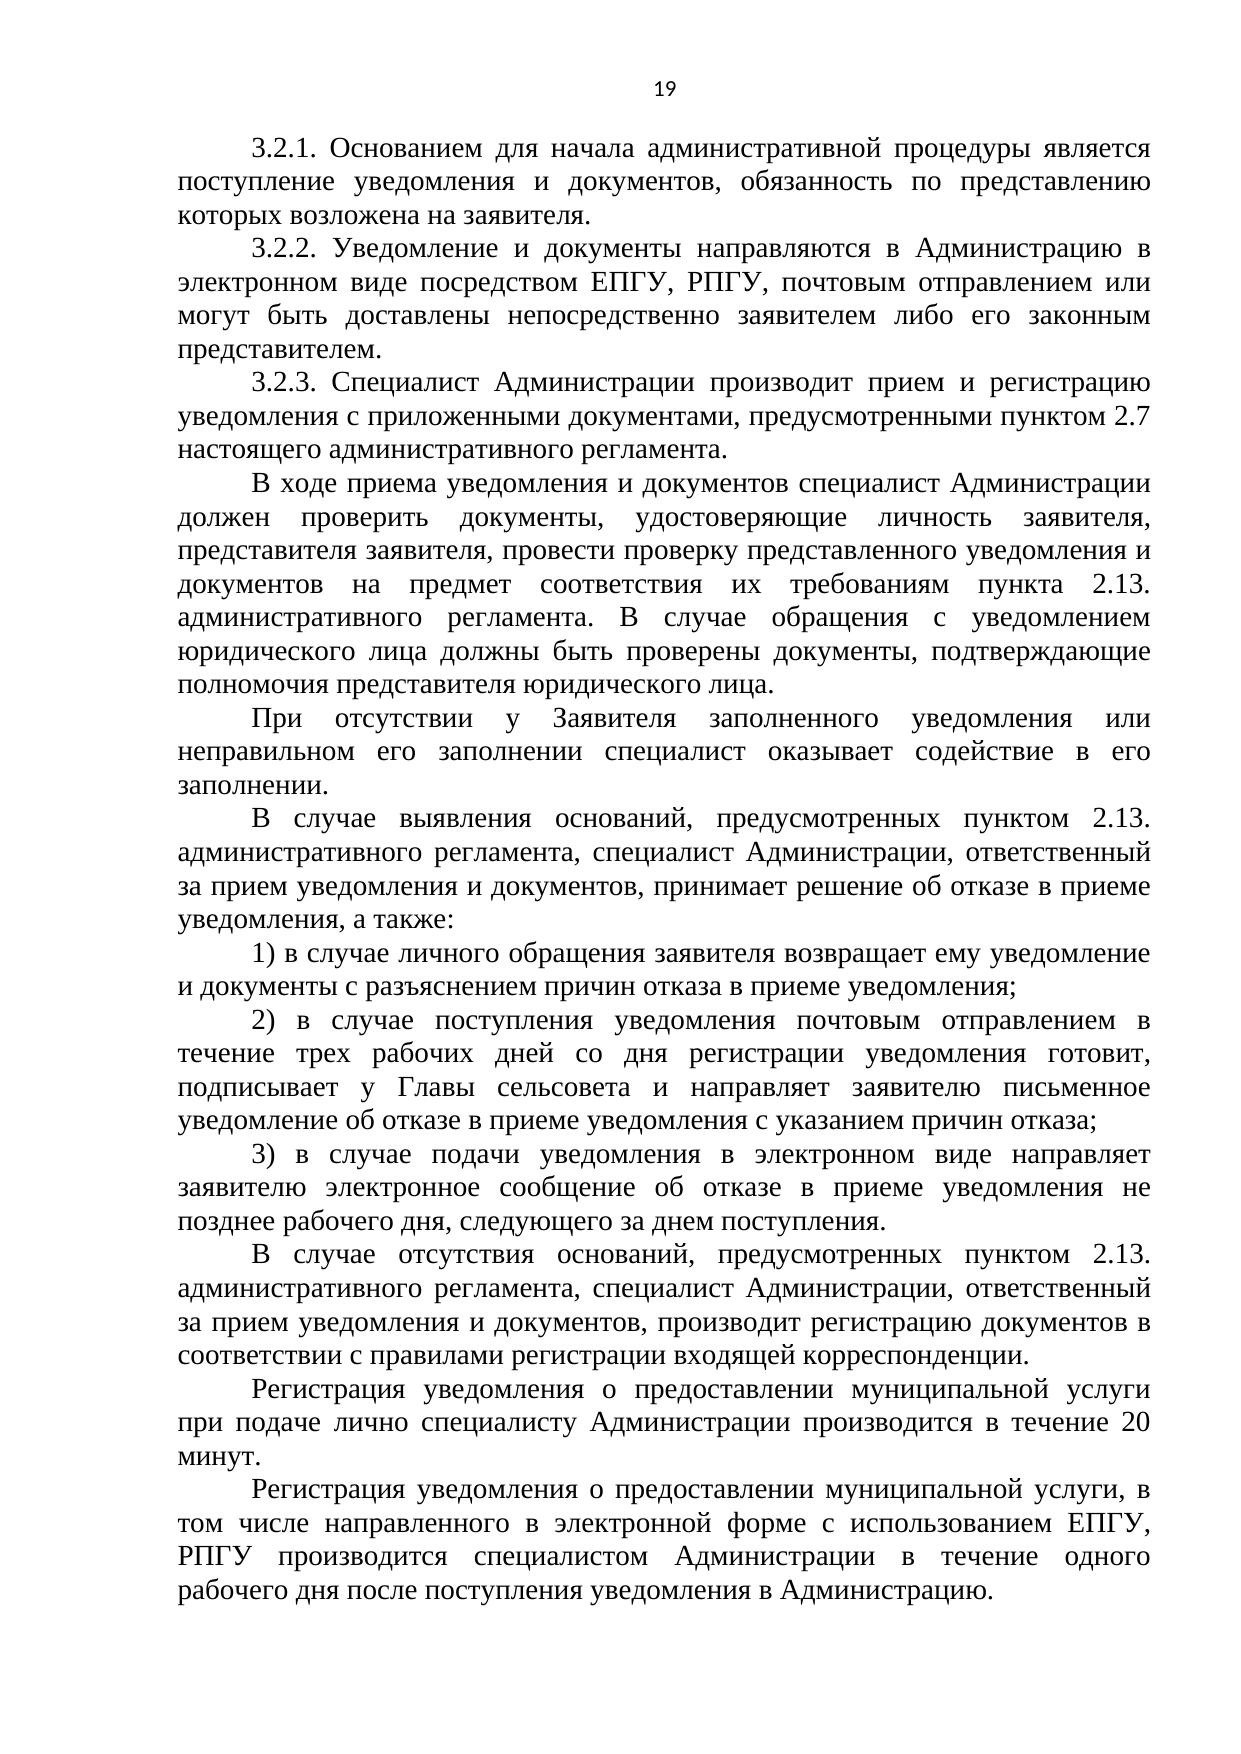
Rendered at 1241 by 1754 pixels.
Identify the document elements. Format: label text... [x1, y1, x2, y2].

text При отсутствии у Заявителя заполненного уведомления или неправильном его заполнении специалист оказывает содействие в его заполнении. [177, 700, 1152, 801]
text 3.2.1. Основанием для начала административной процедуры является поступление уведомления и документов, обязанность по представлению которых возложена на заявителя. [177, 130, 1152, 230]
text 3.2.2. Уведомление и документы направляются в Администрацию в электронном виде посредством ЕПГУ, РПГУ, почтовым отправлением или могут быть доставлены непосредственно заявителем либо его законным представителем. [177, 230, 1152, 364]
text 1) в случае личного обращения заявителя возвращает ему уведомление и документы с разъяснением причин отказа в приеме уведомления; [177, 935, 1152, 1002]
text Регистрация уведомления о предоставлении муниципальной услуги, в том числе направленного в электронной форме с использованием ЕПГУ, РПГУ производится специалистом Администрации в течение одного рабочего дня после поступления уведомления в Администрацию. [177, 1471, 1152, 1606]
text В случае отсутствия оснований, предусмотренных пунктом 2.13. административного регламента, специалист Администрации, ответственный за прием уведомления и документов, производит регистрацию документов в соответствии с правилами регистрации входящей корреспонденции. [177, 1237, 1152, 1371]
text В случае выявления оснований, предусмотренных пунктом 2.13. административного регламента, специалист Администрации, ответственный за прием уведомления и документов, принимает решение об отказе в приеме уведомления, а также: [177, 801, 1152, 935]
text 3.2.3. Специалист Администрации производит прием и регистрацию уведомления с приложенными документами, предусмотренными пунктом 2.7 настоящего административного регламента. [177, 364, 1152, 465]
text В ходе приема уведомления и документов специалист Администрации должен проверить документы, удостоверяющие личность заявителя, представителя заявителя, провести проверку представленного уведомления и документов на предмет соответствия их требованиям пункта 2.13. административного регламента. В случае обращения с уведомлением юридического лица должны быть проверены документы, подтверждающие полномочия представителя юридического лица. [177, 465, 1152, 700]
text 2) в случае поступления уведомления почтовым отправлением в течение трех рабочих дней со дня регистрации уведомления готовит, подписывает у Главы сельсовета и направляет заявителю письменное уведомление об отказе в приеме уведомления с указанием причин отказа; [177, 1002, 1152, 1136]
text Регистрация уведомления о предоставлении муниципальной услуги при подаче лично специалисту Администрации производится в течение 20 минут. [177, 1371, 1152, 1471]
text 3) в случае подачи уведомления в электронном виде направляет заявителю электронное сообщение об отказе в приеме уведомления не позднее рабочего дня, следующего за днем поступления. [177, 1136, 1152, 1237]
